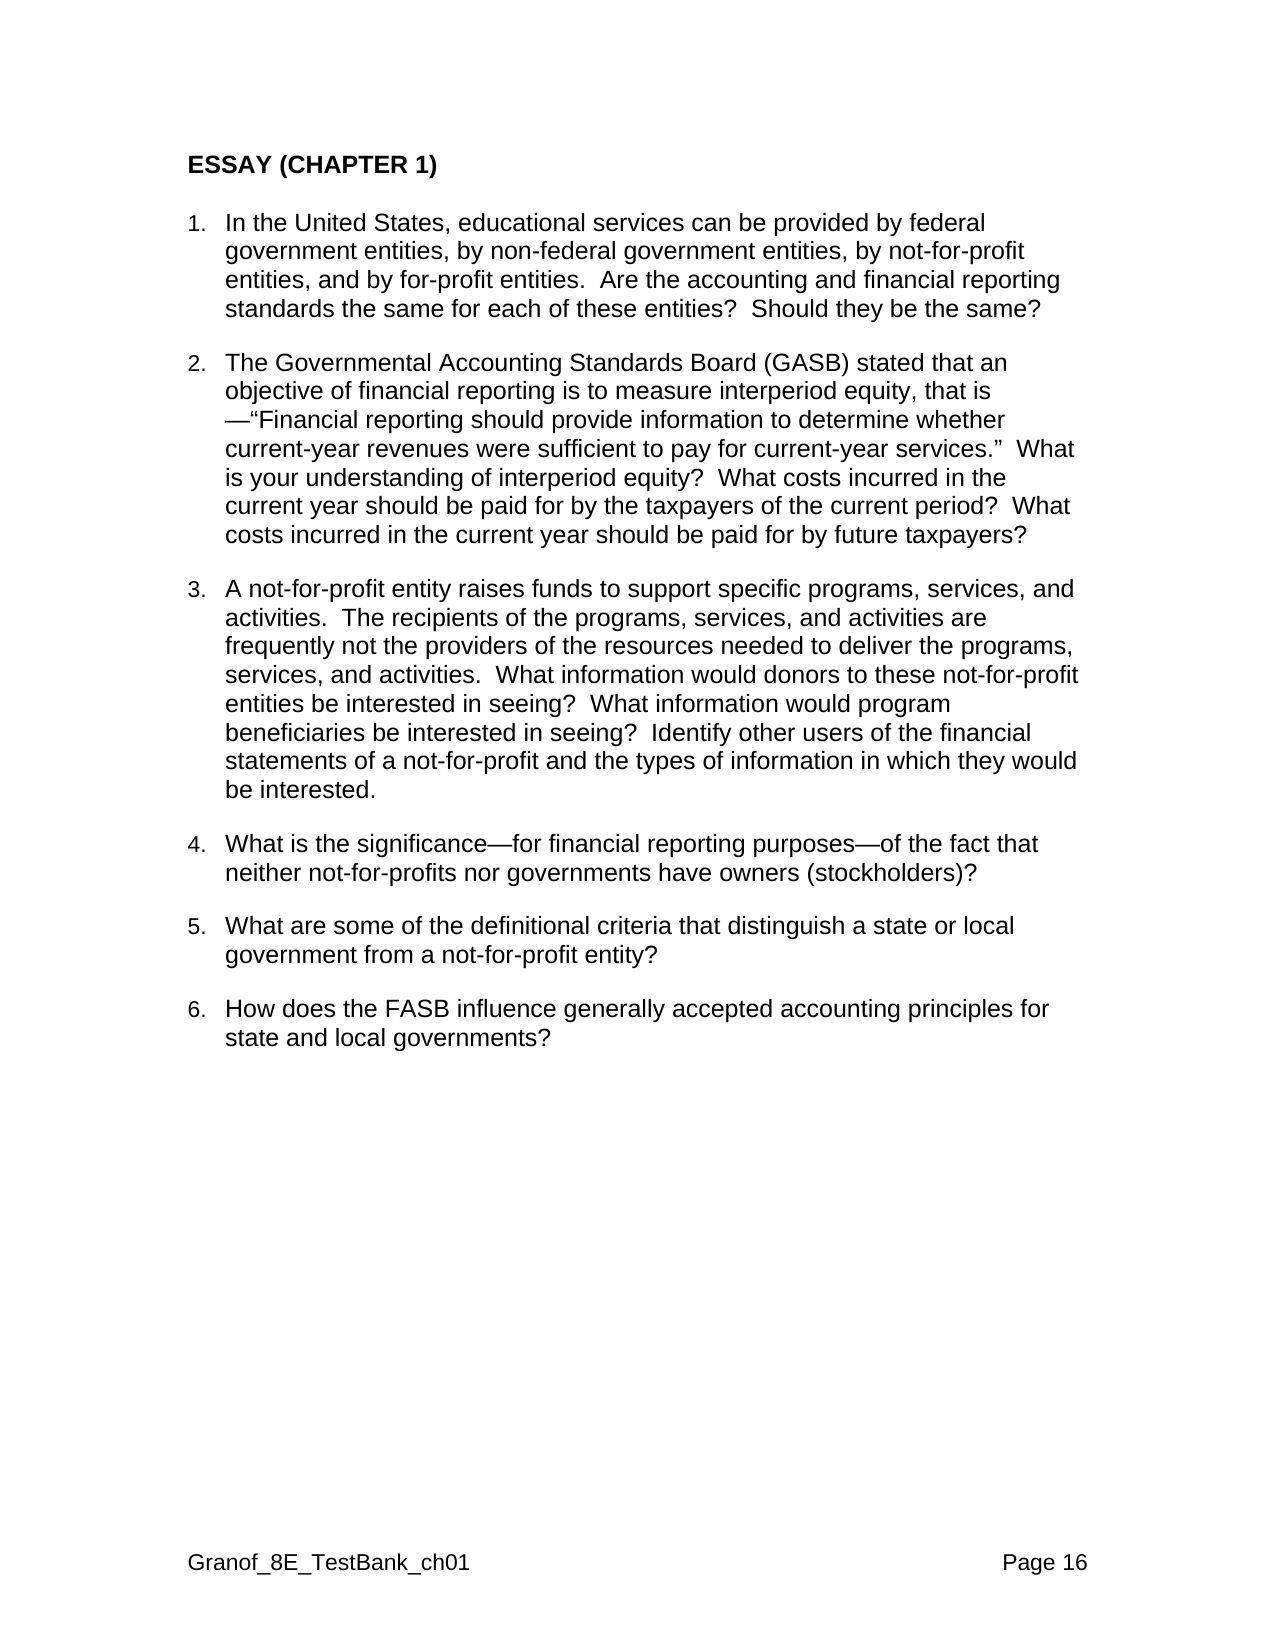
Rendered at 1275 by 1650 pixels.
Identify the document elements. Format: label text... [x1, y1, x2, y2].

list How does the FASB influence generally accepted accounting principles for state and local governments? [187, 994, 1087, 1051]
text ESSAY (CHAPTER 1) [187, 150, 1087, 179]
list The Governmental Accounting Standards Board (GASB) stated that an objective of financial reporting is to measure interperiod equity, that is—“Financial reporting should provide information to determine whether current-year revenues were sufficient to pay for current-year services.” What is your understanding of interperiod equity? What costs incurred in the current year should be paid for by the taxpayers of the current period? What costs incurred in the current year should be paid for by future taxpayers? [187, 347, 1087, 549]
list What is the significance—for financial reporting purposes—of the fact that neither not-for-profits nor governments have owners (stockholders)? [187, 829, 1087, 886]
list What are some of the definitional criteria that distinguish a state or local government from a not-for-profit entity? [187, 911, 1087, 969]
list A not-for-profit entity raises funds to support specific programs, services, and activities. The recipients of the programs, services, and activities are frequently not the providers of the resources needed to deliver the programs, services, and activities. What information would donors to these not-for-profit entities be interested in seeing? What information would program beneficiaries be interested in seeing? Identify other users of the financial statements of a not-for-profit and the types of information in which they would be interested. [187, 574, 1087, 804]
list In the United States, educational services can be provided by federal government entities, by non-federal government entities, by not-for-profit entities, and by for-profit entities. Are the accounting and financial reporting standards the same for each of these entities? Should they be the same? [187, 207, 1087, 322]
